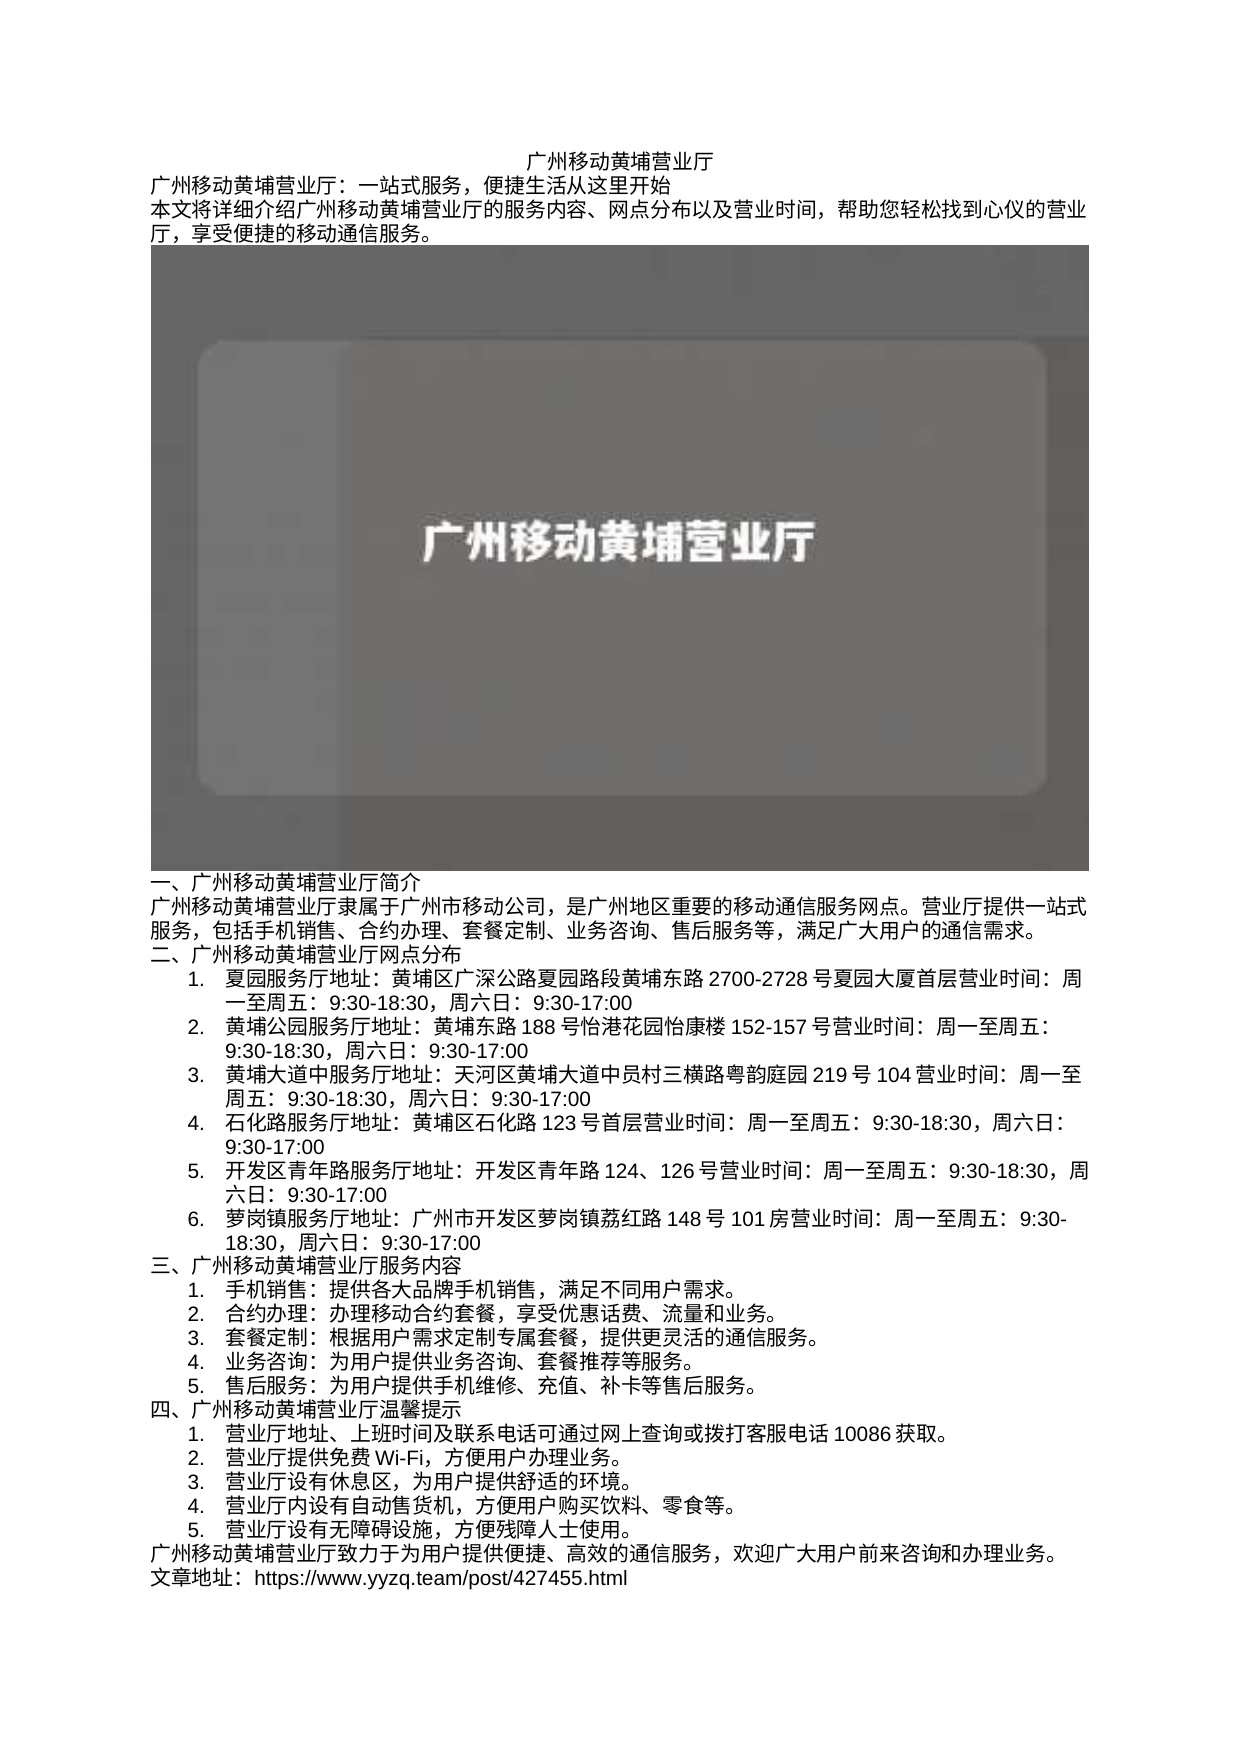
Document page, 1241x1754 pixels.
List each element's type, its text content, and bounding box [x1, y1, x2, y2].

list 业务咨询：为用户提供业务咨询、套餐推荐等服务。 [187, 1350, 1090, 1374]
list 黄埔公园服务厅地址：黄埔东路188号怡港花园怡康楼152-157号营业时间：周一至周五：9:30-18:30，周六日：9:30-17:00 [187, 1015, 1090, 1063]
list 合约办理：办理移动合约套餐，享受优惠话费、流量和业务。 [187, 1302, 1090, 1326]
list 手机销售：提供各大品牌手机销售，满足不同用户需求。 [187, 1278, 1090, 1302]
text 广州移动黄埔营业厅致力于为用户提供便捷、高效的通信服务，欢迎广大用户前来咨询和办理业务。 [150, 1542, 1090, 1566]
text 三、广州移动黄埔营业厅服务内容 [150, 1254, 1090, 1278]
text 一、广州移动黄埔营业厅简介 [150, 871, 1090, 895]
text 广州移动黄埔营业厅 [150, 150, 1090, 174]
list 套餐定制：根据用户需求定制专属套餐，提供更灵活的通信服务。 [187, 1326, 1090, 1350]
list 营业厅内设有自动售货机，方便用户购买饮料、零食等。 [187, 1494, 1090, 1518]
list 萝岗镇服务厅地址：广州市开发区萝岗镇荔红路148号101房营业时间：周一至周五：9:30-18:30，周六日：9:30-17:00 [187, 1206, 1090, 1254]
list 营业厅地址、上班时间及联系电话可通过网上查询或拨打客服电话10086获取。 [187, 1422, 1090, 1446]
list 夏园服务厅地址：黄埔区广深公路夏园路段黄埔东路2700-2728号夏园大厦首层营业时间：周一至周五：9:30-18:30，周六日：9:30-17:00 [187, 967, 1090, 1015]
list 黄埔大道中服务厅地址：天河区黄埔大道中员村三横路粤韵庭园219号104营业时间：周一至周五：9:30-18:30，周六日：9:30-17:00 [187, 1063, 1090, 1111]
list 售后服务：为用户提供手机维修、充值、补卡等售后服务。 [187, 1374, 1090, 1398]
text 文章地址：https://www.yyzq.team/post/427455.html [150, 1566, 1090, 1590]
list 营业厅设有休息区，为用户提供舒适的环境。 [187, 1470, 1090, 1494]
text 本文将详细介绍广州移动黄埔营业厅的服务内容、网点分布以及营业时间，帮助您轻松找到心仪的营业厅，享受便捷的移动通信服务。 [150, 198, 1090, 246]
list 营业厅提供免费Wi-Fi，方便用户办理业务。 [187, 1446, 1090, 1470]
list 营业厅设有无障碍设施，方便残障人士使用。 [187, 1518, 1090, 1542]
text 二、广州移动黄埔营业厅网点分布 [150, 943, 1090, 967]
text 广州移动黄埔营业厅隶属于广州市移动公司，是广州地区重要的移动通信服务网点。营业厅提供一站式服务，包括手机销售、合约办理、套餐定制、业务咨询、售后服务等，满足广大用户的通信需求。 [150, 895, 1090, 943]
text 广州移动黄埔营业厅：一站式服务，便捷生活从这里开始 [150, 174, 1090, 198]
text 四、广州移动黄埔营业厅温馨提示 [150, 1398, 1090, 1422]
list 开发区青年路服务厅地址：开发区青年路124、126号营业时间：周一至周五：9:30-18:30，周六日：9:30-17:00 [187, 1158, 1090, 1206]
list 石化路服务厅地址：黄埔区石化路123号首层营业时间：周一至周五：9:30-18:30，周六日：9:30-17:00 [187, 1111, 1090, 1158]
picture [151, 245, 1089, 871]
